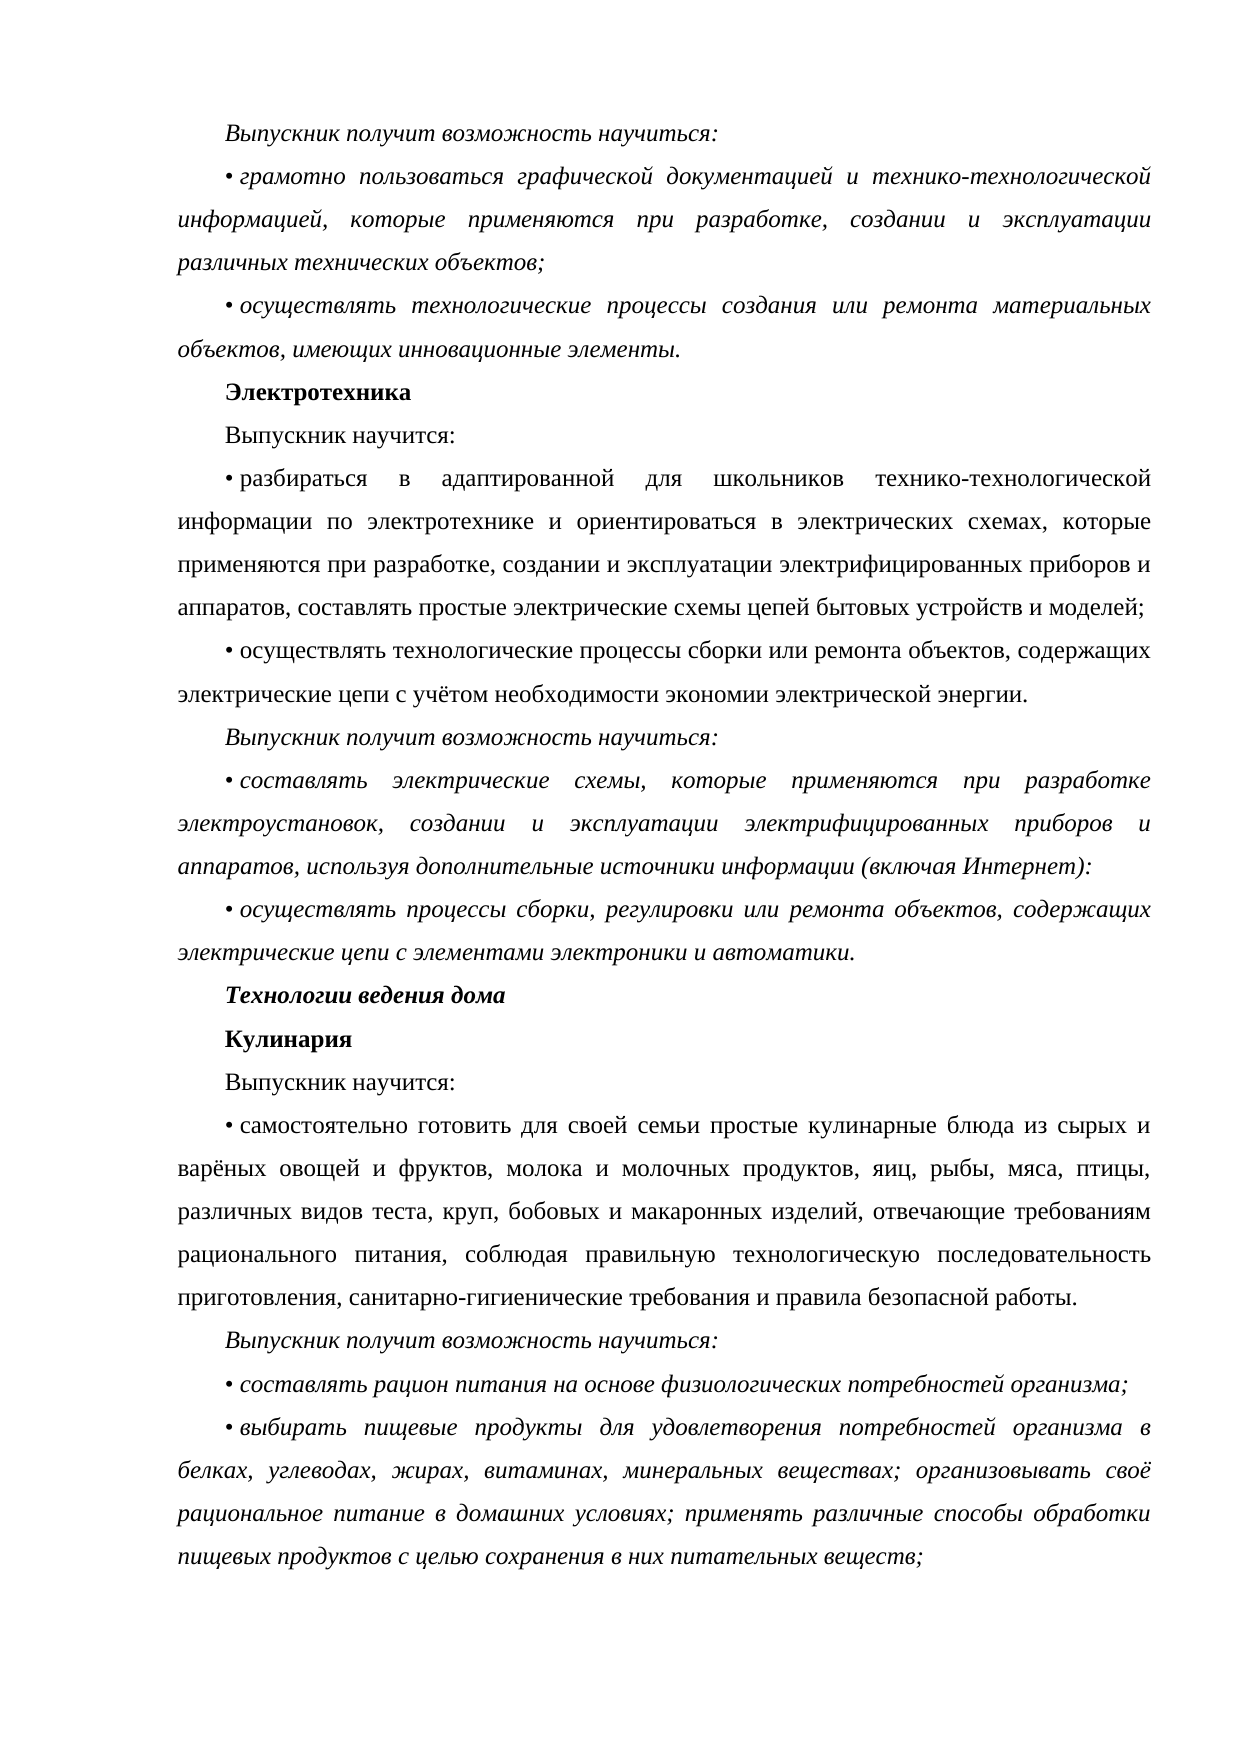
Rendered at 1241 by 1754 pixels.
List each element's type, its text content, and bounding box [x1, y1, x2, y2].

text • осуществлять технологические процессы создания или ремонта материальных объектов, имеющих инновационные элементы. [177, 291, 1152, 362]
text Выпускник получит возможность научиться: [177, 118, 1152, 147]
text Электротехника [177, 377, 1152, 406]
text • разбираться в адаптированной для школьников технико-технологической информации по электротехнике и ориентироваться в электрических схемах, которые применяются при разработке, создании и эксплуатации электрифицированных приборов и аппаратов, составлять простые электрические схемы цепей бытовых устройств и моделей; [177, 463, 1152, 621]
text Выпускник научится: [177, 1067, 1152, 1096]
text • выбирать пищевые продукты для удовлетворения потребностей организма в белках, углеводах, жирах, витаминах, минеральных веществах; организовывать своё рациональное питание в домашних условиях; применять различные способы обработки пищевых продуктов с целью сохранения в них питательных веществ; [177, 1412, 1152, 1570]
text Выпускник получит возможность научиться: [177, 722, 1152, 751]
text Кулинария [177, 1024, 1152, 1052]
text • составлять рацион питания на основе физиологических потребностей организма; [177, 1369, 1152, 1397]
text Технологии ведения дома [177, 981, 1152, 1009]
text • осуществлять технологические процессы сборки или ремонта объектов, содержащих электрические цепи с учётом необходимости экономии электрической энергии. [177, 636, 1152, 707]
text Выпускник научится: [177, 420, 1152, 449]
text • самостоятельно готовить для своей семьи простые кулинарные блюда из сырых и варёных овощей и фруктов, молока и молочных продуктов, яиц, рыбы, мяса, птицы, различных видов теста, круп, бобовых и макаронных изделий, отвечающие требованиям рационального питания, соблюдая правильную технологическую последовательность приготовления, санитарно-гигиенические требования и правила безопасной работы. [177, 1110, 1152, 1311]
text • осуществлять процессы сборки, регулировки или ремонта объектов, содержащих электрические цепи с элементами электроники и автоматики. [177, 894, 1152, 966]
text • составлять электрические схемы, которые применяются при разработке электроустановок, создании и эксплуатации электрифицированных приборов и аппаратов, используя дополнительные источники информации (включая Интернет): [177, 765, 1152, 880]
text • грамотно пользоваться графической документацией и технико-технологической информацией, которые применяются при разработке, создании и эксплуатации различных технических объектов; [177, 161, 1152, 276]
text Выпускник получит возможность научиться: [177, 1326, 1152, 1354]
